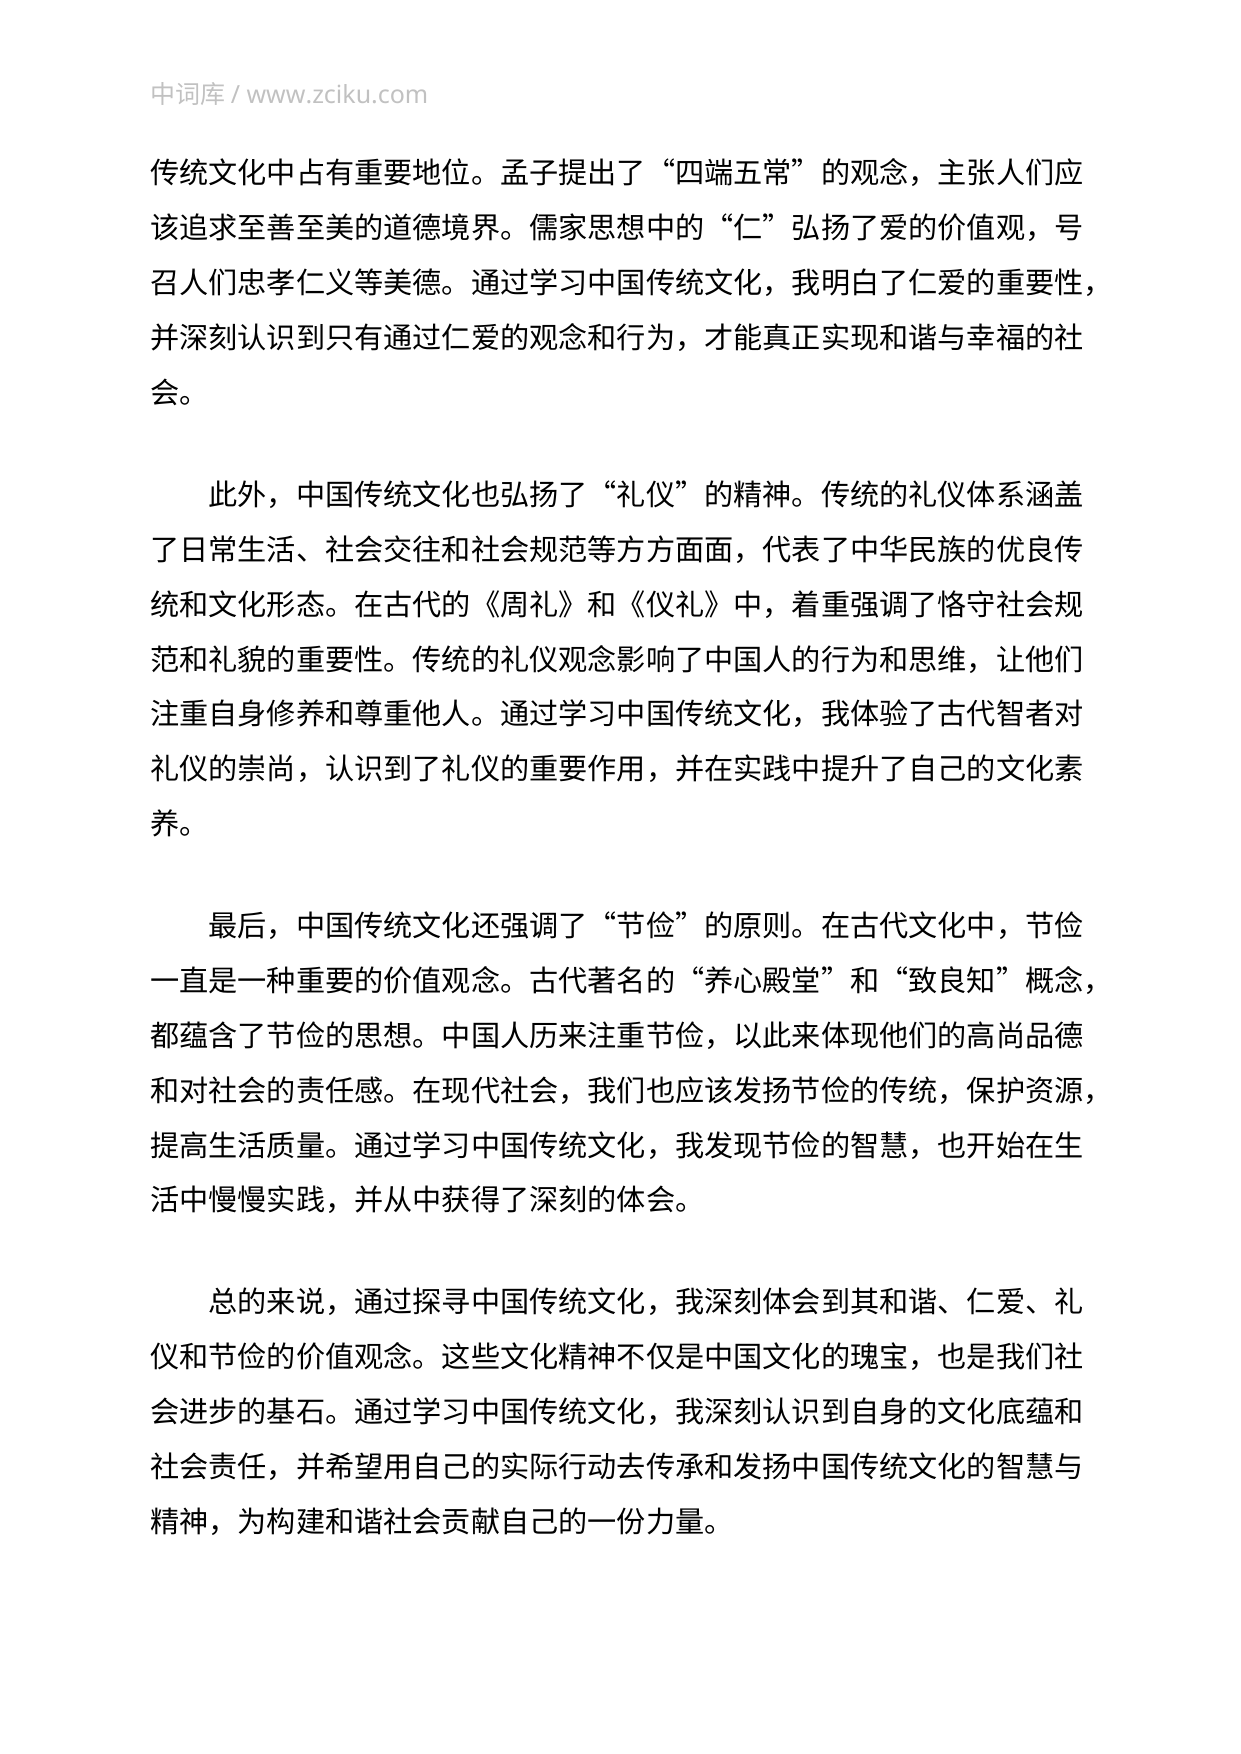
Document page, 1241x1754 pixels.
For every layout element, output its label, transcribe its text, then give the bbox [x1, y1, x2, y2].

text 总的来说，通过探寻中国传统文化，我深刻体会到其和谐、仁爱、礼仪和节俭的价值观念。这些文化精神不仅是中国文化的瑰宝，也是我们社会进步的基石。通过学习中国传统文化，我深刻认识到自身的文化底蕴和社会责任，并希望用自己的实际行动去传承和发扬中国传统文化的智慧与精神，为构建和谐社会贡献自己的一份力量。 [150, 1279, 1090, 1541]
text 此外，中国传统文化也弘扬了“礼仪”的精神。传统的礼仪体系涵盖了日常生活、社会交往和社会规范等方方面面，代表了中华民族的优良传统和文化形态。在古代的《周礼》和《仪礼》中，着重强调了恪守社会规范和礼貌的重要性。传统的礼仪观念影响了中国人的行为和思维，让他们注重自身修养和尊重他人。通过学习中国传统文化，我体验了古代智者对礼仪的崇尚，认识到了礼仪的重要作用，并在实践中提升了自己的文化素养。 [150, 471, 1090, 843]
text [150, 150, 1090, 412]
text 最后，中国传统文化还强调了“节俭”的原则。在古代文化中，节俭一直是一种重要的价值观念。古代著名的“养心殿堂”和“致良知”概念，都蕴含了节俭的思想。中国人历来注重节俭，以此来体现他们的高尚品德和对社会的责任感。在现代社会，我们也应该发扬节俭的传统，保护资源，提高生活质量。通过学习中国传统文化，我发现节俭的智慧，也开始在生活中慢慢实践，并从中获得了深刻的体会。 [150, 902, 1090, 1219]
